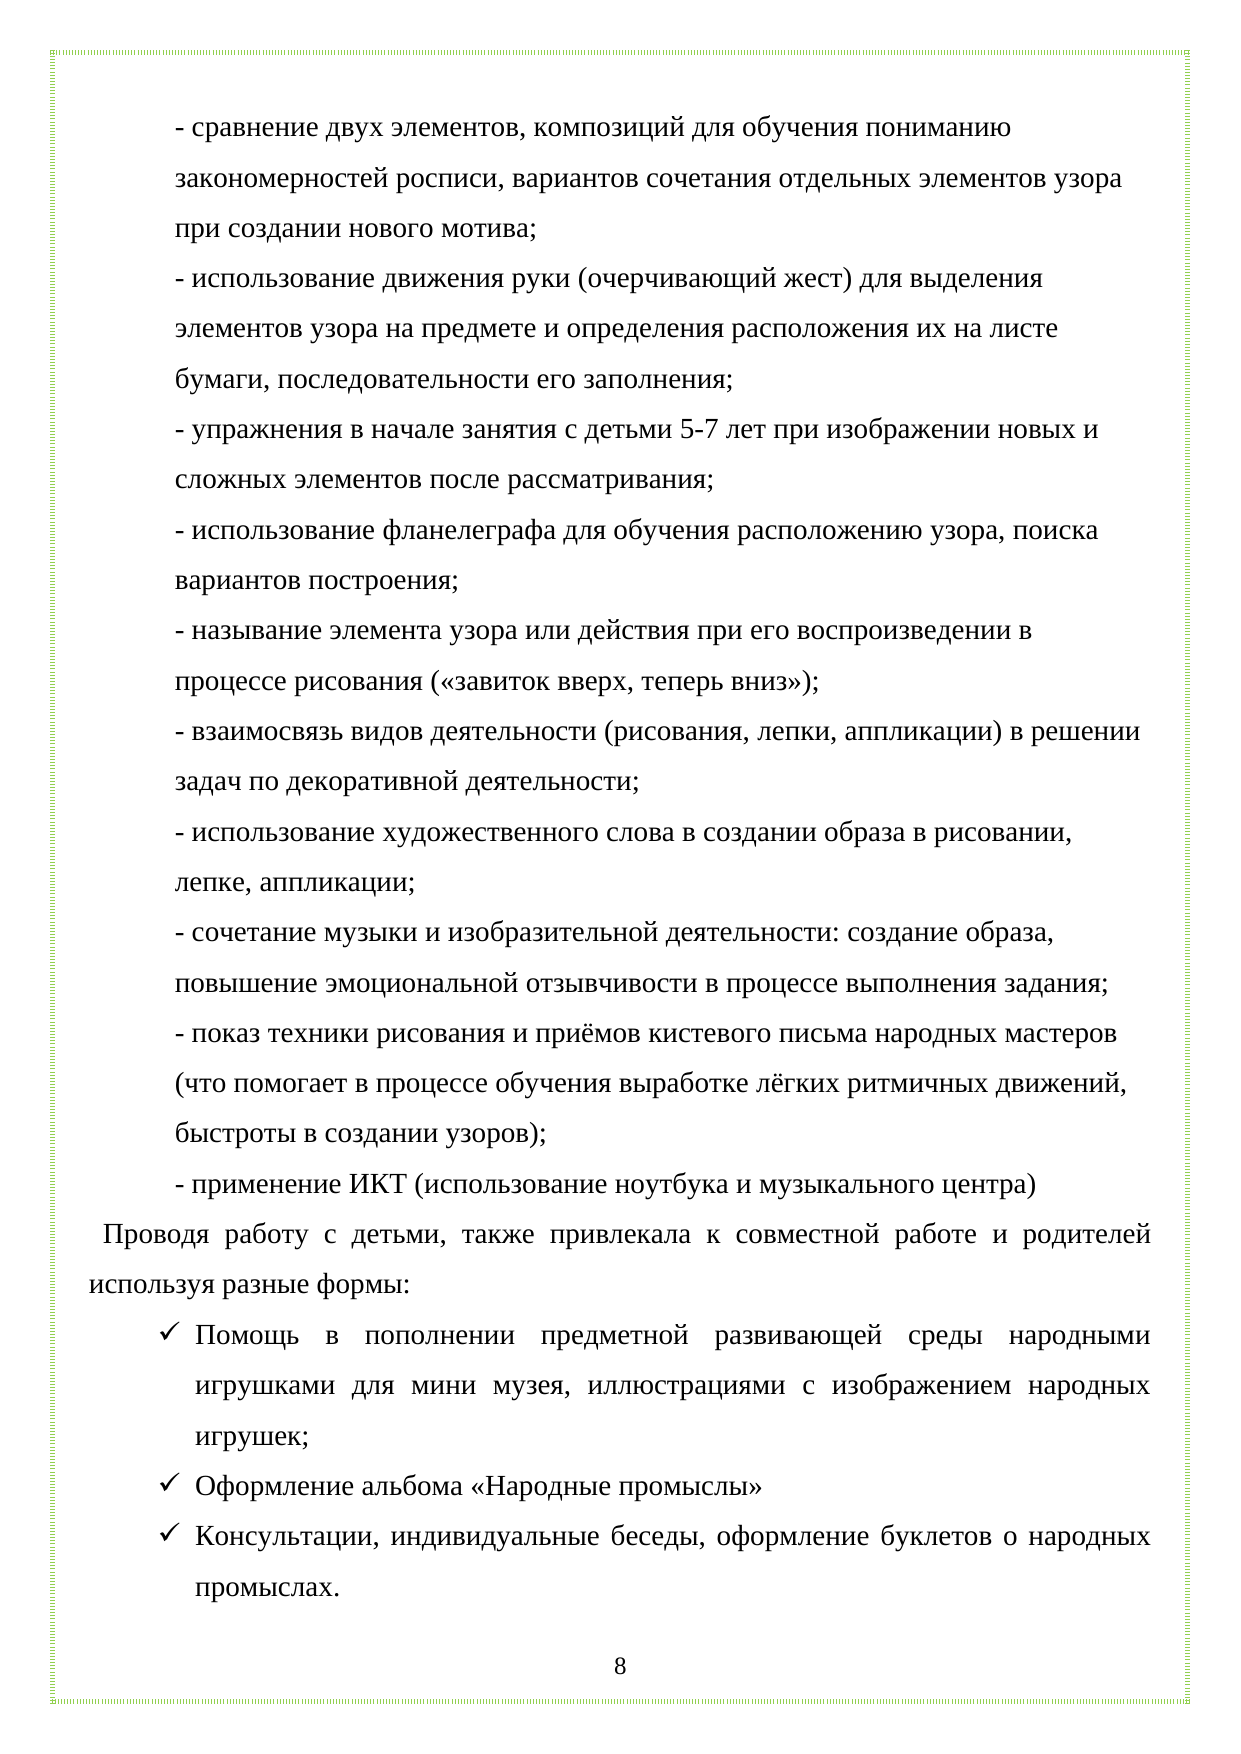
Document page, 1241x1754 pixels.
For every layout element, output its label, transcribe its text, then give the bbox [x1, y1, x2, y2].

list Оформление альбома «Народные промыслы» [157, 1468, 1152, 1502]
list - взаимосвязь видов деятельности (рисования, лепки, аппликации) в решении задач по декоративной деятельности; [174, 713, 1152, 797]
text Проводя работу с детьми, также привлекала к совместной работе и родителей используя разные формы: [89, 1249, 1152, 1300]
list - применение ИКТ (использование ноутбука и музыкального центра) [174, 1166, 1152, 1199]
list - использование фланелеграфа для обучения расположению узора, поиска вариантов построения; [174, 512, 1152, 596]
list - упражнения в начале занятия с детьми 5-7 лет при изображении новых и сложных элементов после рассматривания; [174, 411, 1152, 495]
list - называние элемента узора или действия при его воспроизведении в процессе рисования («завиток вверх, теперь вниз»); [174, 612, 1152, 696]
list - использование движения руки (очерчивающий жест) для выделения элементов узора на предмете и определения расположения их на листе бумаги, последовательности его заполнения; [174, 260, 1152, 394]
list - использование художественного слова в создании образа в рисовании, лепке, аппликации; [174, 814, 1152, 898]
list - сравнение двух элементов, композиций для обучения пониманию закономерностей росписи, вариантов сочетания отдельных элементов узора при создании нового мотива; [174, 109, 1152, 243]
list - показ техники рисования и приёмов кистевого письма народных мастеров (что помогает в процессе обучения выработке лёгких ритмичных движений, быстроты в создании узоров); [174, 1015, 1152, 1149]
list - сочетание музыки и изобразительной деятельности: создание образа, повышение эмоциональной отзывчивости в процессе выполнения задания; [174, 914, 1152, 998]
list Консультации, индивидуальные беседы, оформление буклетов о народных промыслах. [157, 1518, 1152, 1602]
list Помощь в пополнении предметной развивающей среды народными игрушками для мини музея, иллюстрациями с изображением народных игрушек; [157, 1317, 1152, 1451]
